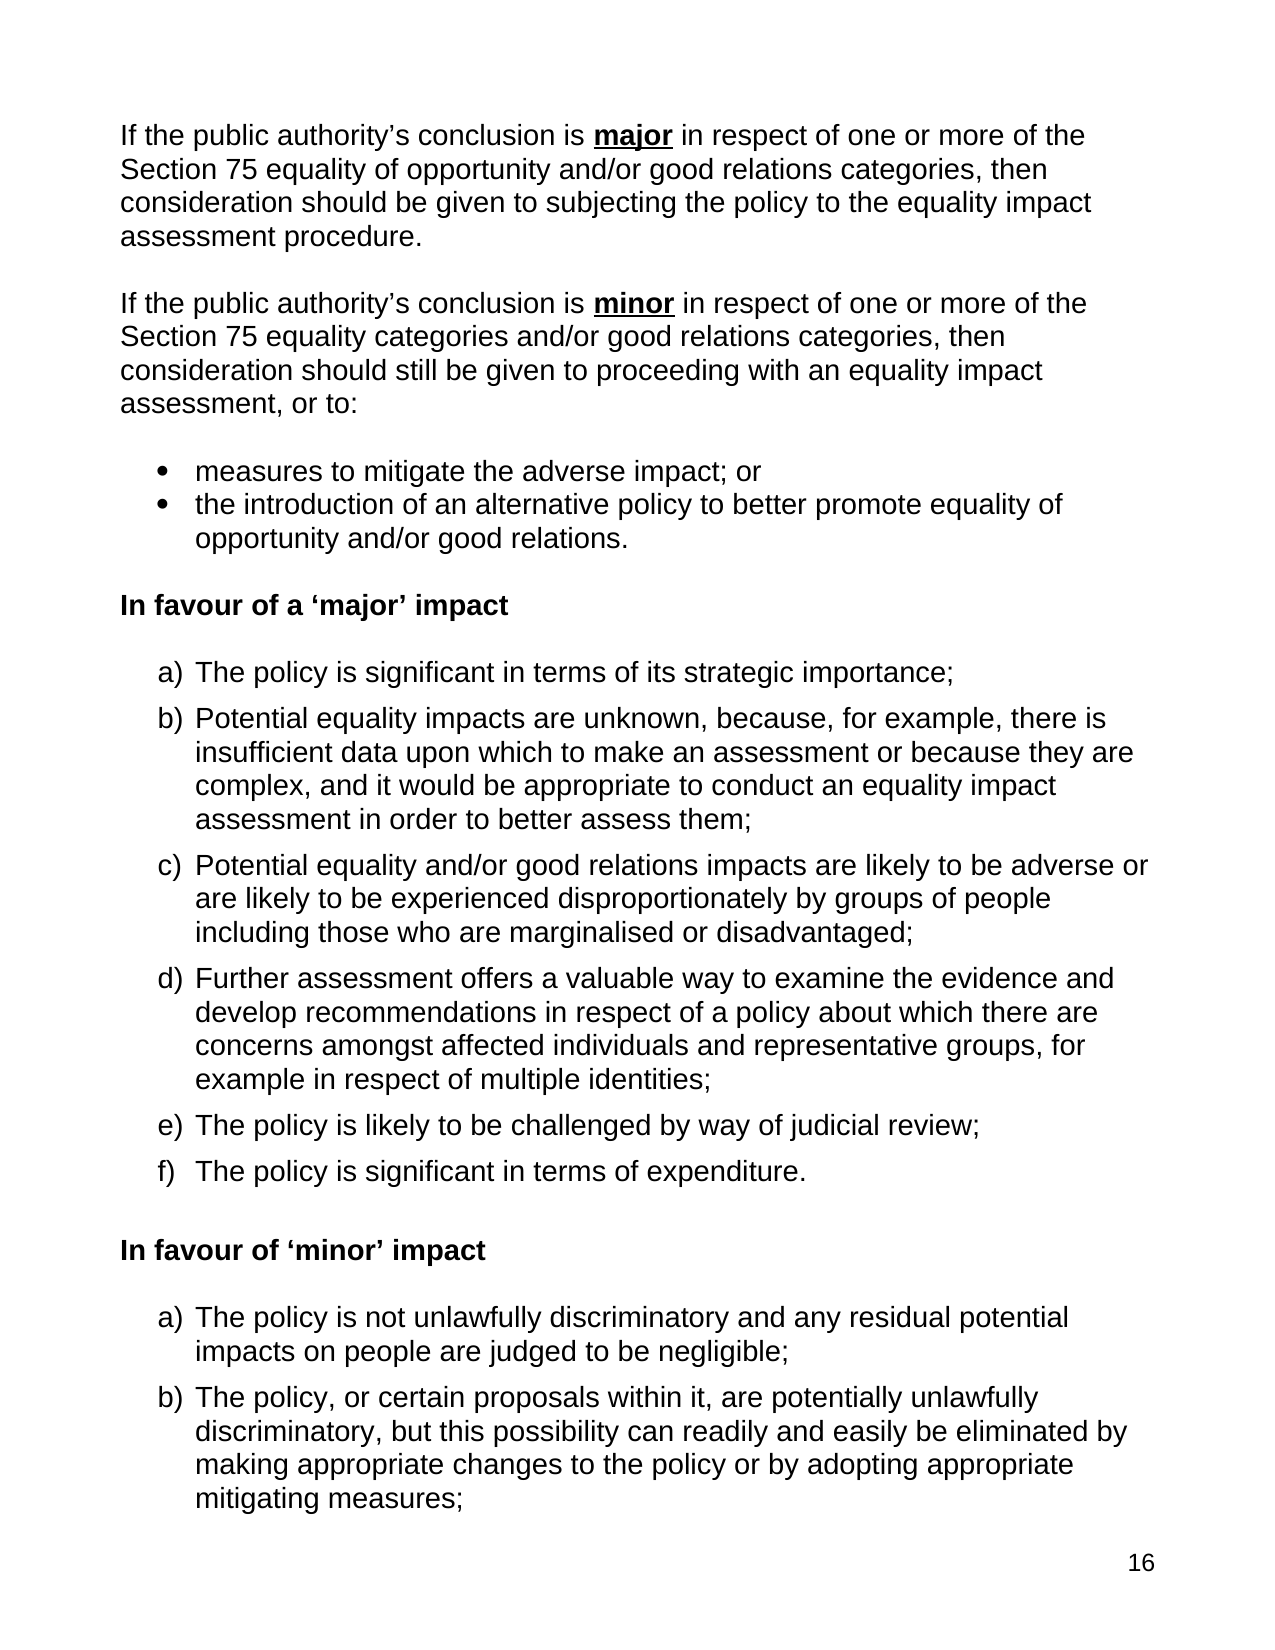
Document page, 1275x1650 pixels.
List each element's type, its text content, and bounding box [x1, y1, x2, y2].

list Potential equality and/or good relations impacts are likely to be adverse or are likely to be experienced disproportionately by groups of people including those who are marginalised or disadvantaged; [157, 848, 1155, 948]
text If the public authority’s conclusion is minor in respect of one or more of the equality categories and/or good relations categories, then consideration should still be given to proceeding with an equality impact assessment, or to: [120, 286, 1155, 420]
list the introduction of an alternative policy to better promote equality of opportunity and/or good relations. [157, 487, 1155, 554]
list The policy is significant in terms of expenditure. [157, 1154, 1155, 1187]
list The policy is not unlawfully discriminatory and any residual potential impacts on people are judged to be negligible; [157, 1300, 1155, 1367]
text In favour of a ‘major’ impact [120, 588, 1155, 622]
list The policy, or certain proposals within it, are potentially unlawfully discriminatory, but this possibility can readily and easily be eliminated by making appropriate changes to the policy or by adopting appropriate mitigating measures; [157, 1380, 1155, 1514]
list Further assessment offers a valuable way to examine the evidence and develop recommendations in respect of a policy about which there are concerns amongst affected individuals and representative groups, for example in respect of multiple identities; [157, 961, 1155, 1095]
list The policy is significant in terms of its strategic importance; [157, 655, 1155, 689]
list The policy is likely to be challenged by way of judicial review; [157, 1108, 1155, 1141]
list measures to mitigate the adverse impact; or [157, 453, 1155, 487]
text In favour of ‘minor’ impact [120, 1233, 1155, 1267]
list Potential equality impacts are unknown, because, for example, there is insufficient data upon which to make an assessment or because they are complex, and it would be appropriate to conduct an equality impact assessment in order to better assess them; [157, 701, 1155, 835]
text If the public authority’s conclusion is major in respect of one or more of the equality of opportunity and/or good relations categories, then consideration should be given to subjecting the policy to the equality impact assessment procedure. [120, 118, 1155, 252]
